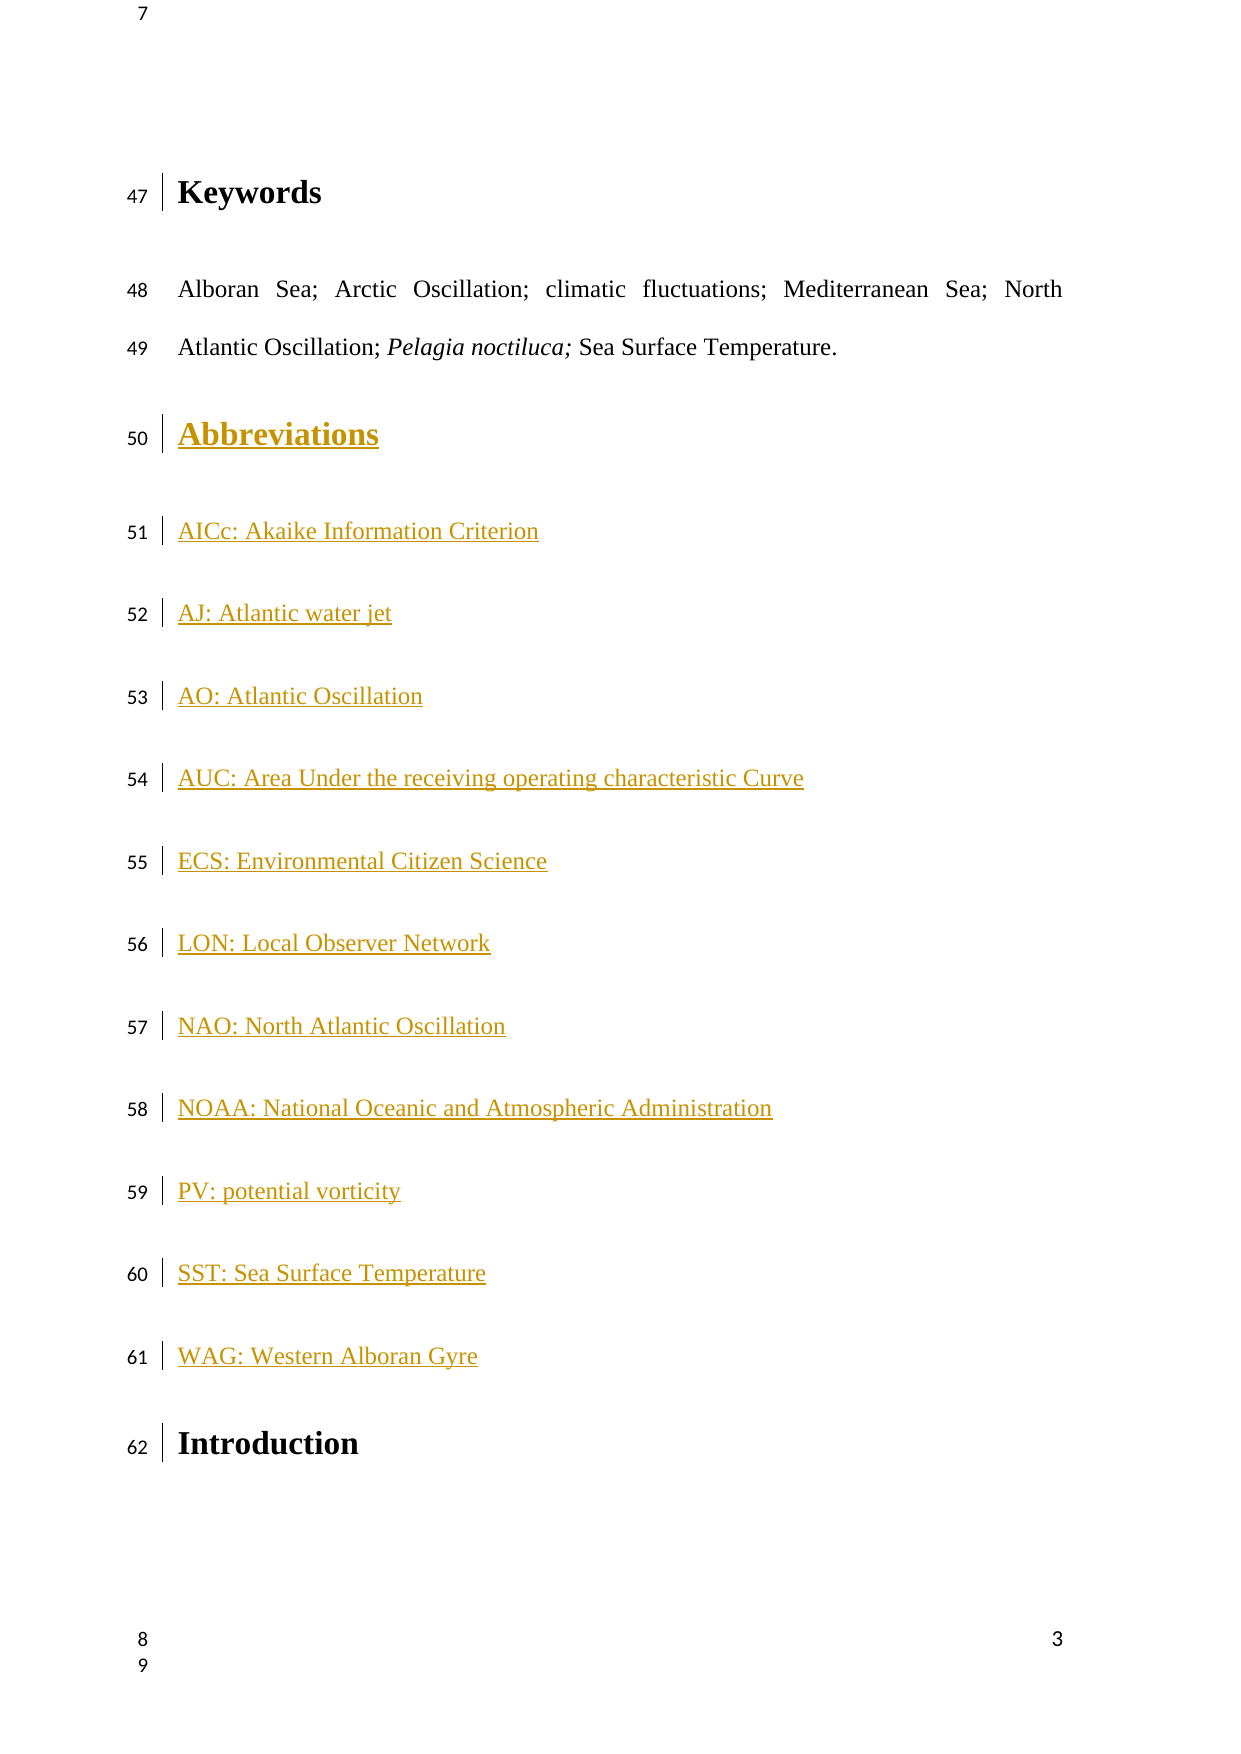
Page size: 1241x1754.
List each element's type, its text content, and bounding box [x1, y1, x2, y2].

text Keywords [177, 173, 1063, 211]
text Introduction [177, 1423, 1063, 1462]
text Alboran Sea; Arctic Oscillation; climatic fluctuations; Mediterranean Sea; North Atlantic Oscillation; Pelagia noctiluca; Sea Surface Temperature. [177, 274, 1063, 361]
